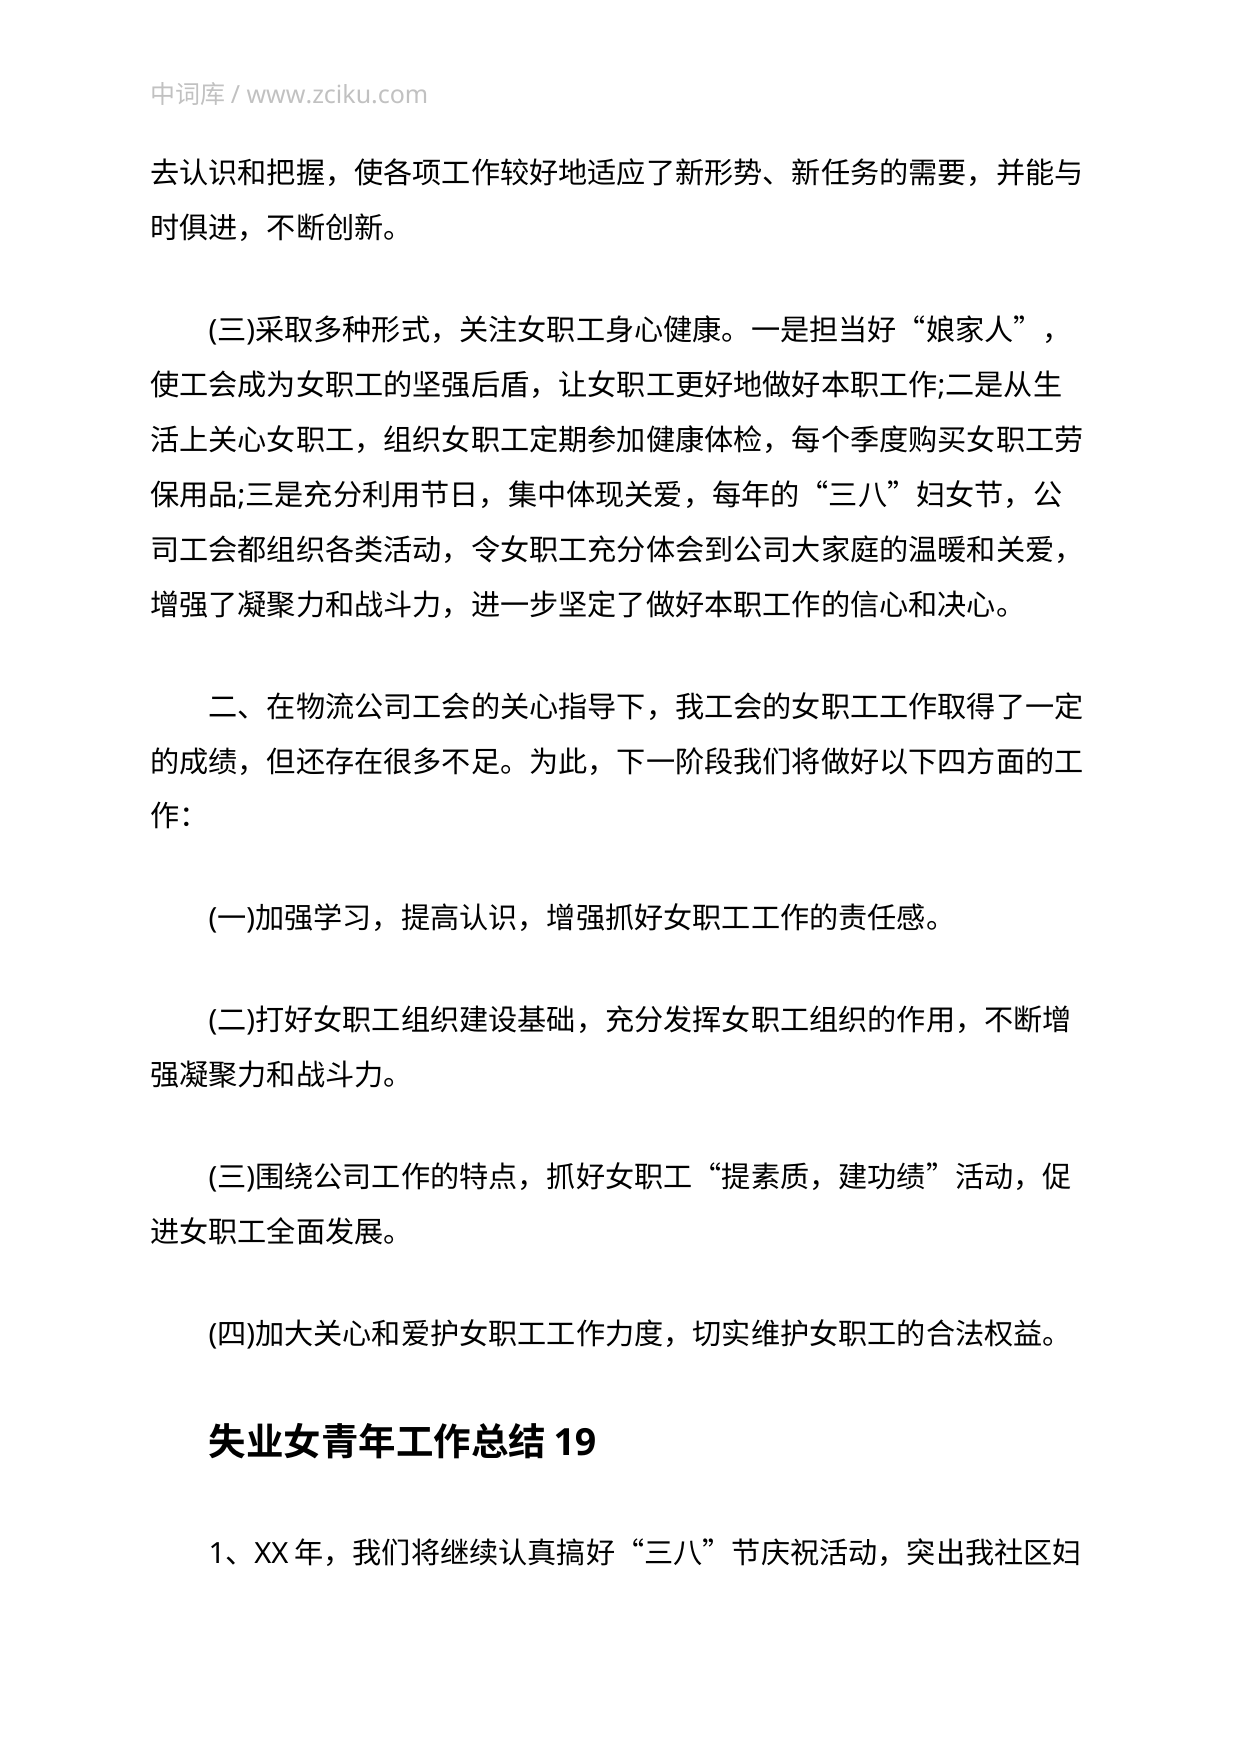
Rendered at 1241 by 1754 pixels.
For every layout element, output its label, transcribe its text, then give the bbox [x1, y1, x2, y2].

text 二、在物流公司工会的关心指导下，我工会的女职工工作取得了一定的成绩，但还存在很多不足。为此，下一阶段我们将做好以下四方面的工作： [150, 683, 1090, 835]
text (三)围绕公司工作的特点，抓好女职工“提素质，建功绩”活动，促进女职工全面发展。 [150, 1153, 1090, 1251]
text (一)加强学习，提高认识，增强抓好女职工工作的责任感。 [150, 895, 1090, 937]
text (二)打好女职工组织建设基础，充分发挥女职工组织的作用，不断增强凝聚力和战斗力。 [150, 997, 1090, 1094]
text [150, 150, 1090, 247]
text 失业女青年工作总结19 [150, 1412, 1090, 1467]
text (四)加大关心和爱护女职工工作力度，切实维护女职工的合法权益。 [150, 1310, 1090, 1353]
text (三)采取多种形式，关注女职工身心健康。一是担当好“娘家人”，使工会成为女职工的坚强后盾，让女职工更好地做好本职工作;二是从生活上关心女职工，组织女职工定期参加健康体检，每个季度购买女职工劳保用品;三是充分利用节日，集中体现关爱，每年的“三八”妇女节，公司工会都组织各类活动，令女职工充分体会到公司大家庭的温暖和关爱，增强了凝聚力和战斗力，进一步坚定了做好本职工作的信心和决心。 [150, 307, 1090, 624]
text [150, 1530, 1090, 1572]
